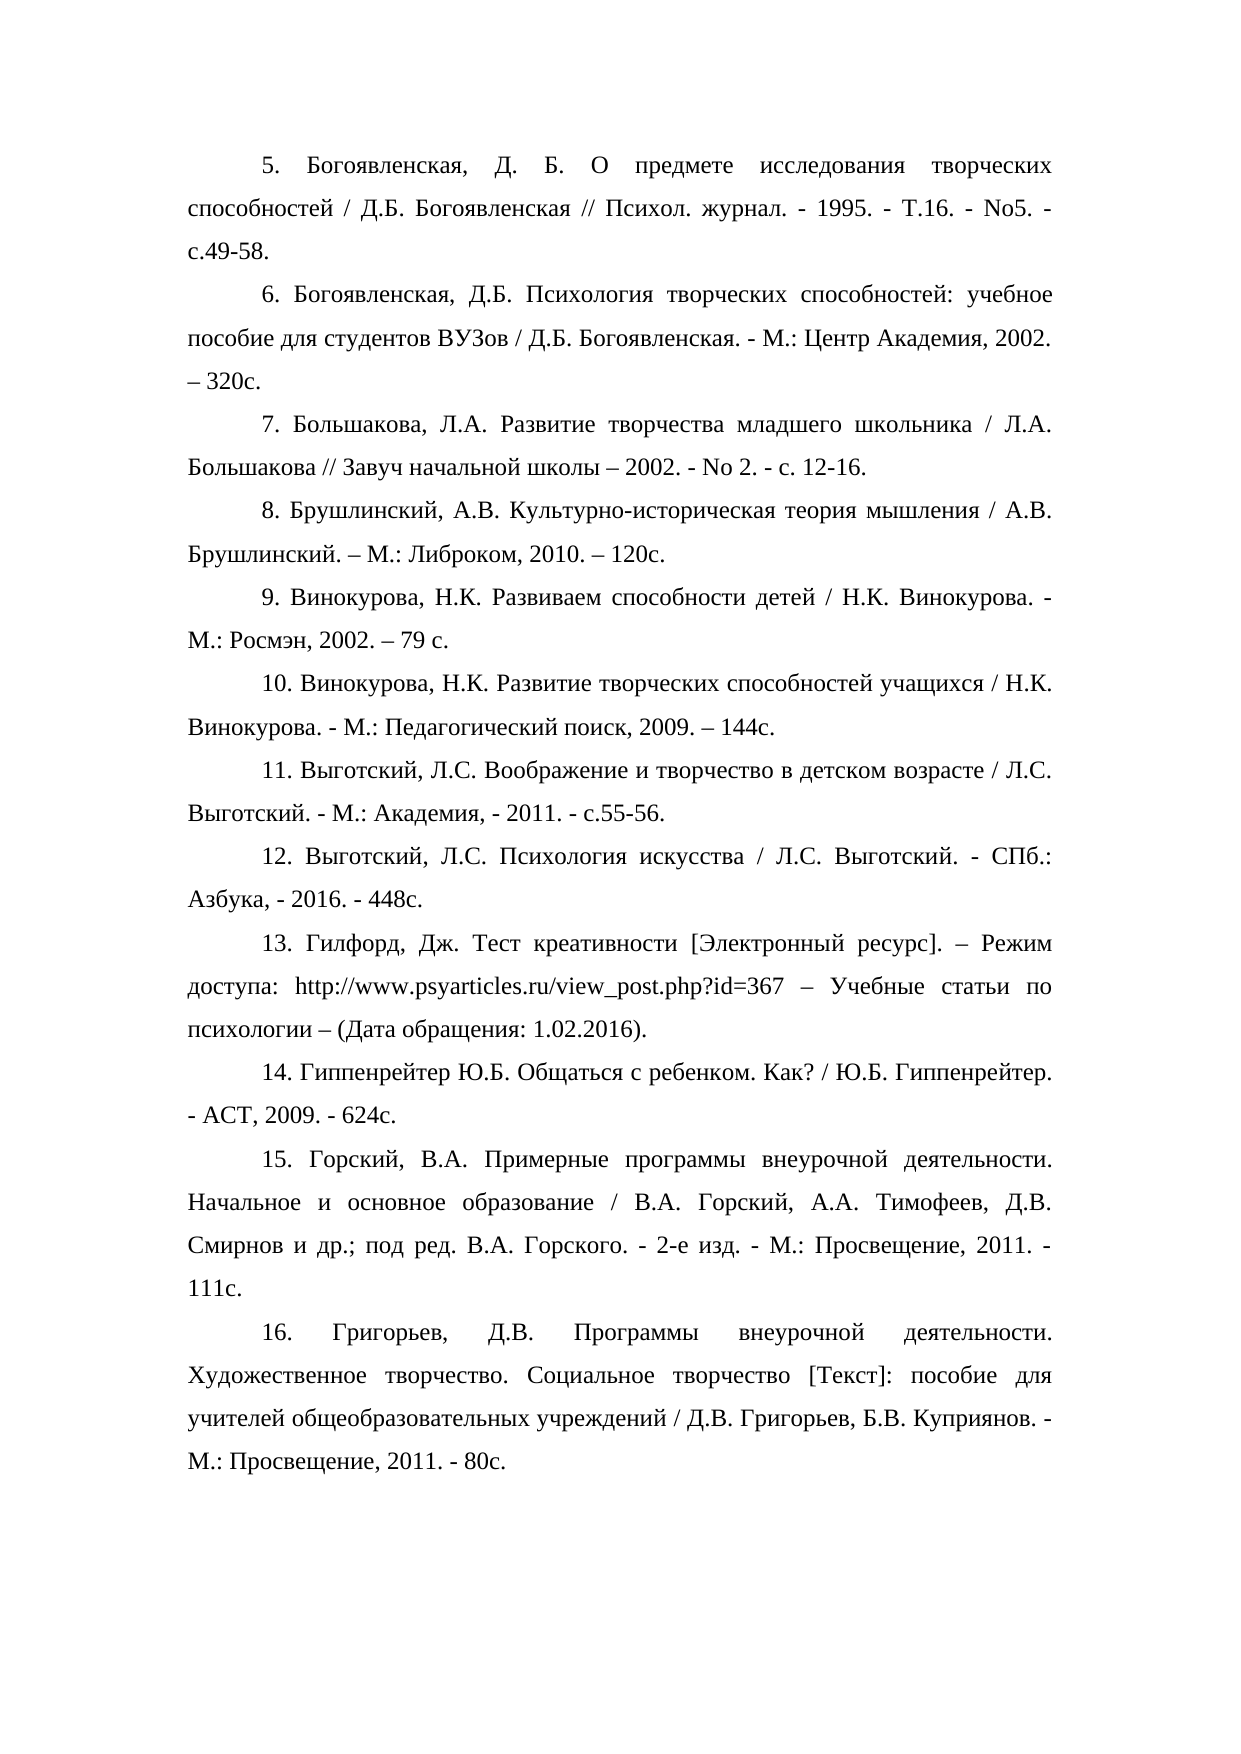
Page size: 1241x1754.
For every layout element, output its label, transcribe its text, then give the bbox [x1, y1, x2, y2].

text 14. Гиппенрейтер Ю.Б. Общаться с ребенком. Как? / Ю.Б. Гиппенрейтер. - АСТ, 2009. - 624с. [187, 1057, 1053, 1129]
text 10. Винокурова, Н.К. Развитие творческих способностей учащихся / Н.К. Винокурова. - М.: Педагогический поиск, 2009. – 144с. [187, 668, 1053, 740]
text 7. Большакова, Л.А. Развитие творчества младшего школьника / Л.А. Большакова // Завуч начальной школы – 2002. - No 2. - с. 12-16. [187, 409, 1053, 481]
text 8. Брушлинский, А.В. Культурно-историческая теория мышления / А.В. Брушлинский. – М.: Либроком, 2010. – 120с. [187, 496, 1053, 567]
text 9. Винокурова, Н.К. Развиваем способности детей / Н.К. Винокурова. - М.: Росмэн, 2002. – 79 с. [187, 582, 1053, 654]
text 11. Выготский, Л.С. Воображение и творчество в детском возрасте / Л.С. Выготский. - М.: Академия, - 2011. - с.55-56. [187, 755, 1053, 827]
text 6. Богоявленская, Д.Б. Психология творческих способностей: учебное пособие для студентов ВУЗов / Д.Б. Богоявленская. - М.: Центр Академия, 2002. – 320с. [187, 279, 1053, 394]
text 16. Григорьев, Д.В. Программы внеурочной деятельности. Художественное творчество. Социальное творчество [Текст]: пособие для учителей общеобразовательных учреждений / Д.В. Григорьев, Б.В. Куприянов. - М.: Просвещение, 2011. - 80с. [187, 1317, 1053, 1475]
text 13. Гилфорд, Дж. Тест креативности [Электронный ресурс]. – Режим доступа: http://www.psyarticles.ru/view_post.php?id=367 – Учебные статьи по психологии – (Дата обращения: 1.02.2016). [187, 928, 1053, 1043]
text 15. Горский, В.А. Примерные программы внеурочной деятельности. Начальное и основное образование / В.А. Горский, А.А. Тимофеев, Д.В. Смирнов и др.; под ред. В.А. Горского. - 2-е изд. - М.: Просвещение, 2011. - 111с. [187, 1144, 1053, 1302]
text 5. Богоявленская, Д. Б. О предмете исследования творческих способностей / Д.Б. Богоявленская // Психол. журнал. - 1995. - Т.16. - No5. - с.49-58. [187, 150, 1053, 265]
text 12. Выготский, Л.С. Психология искусства / Л.С. Выготский. - СПб.: Азбука, - 2016. - 448с. [187, 841, 1053, 913]
